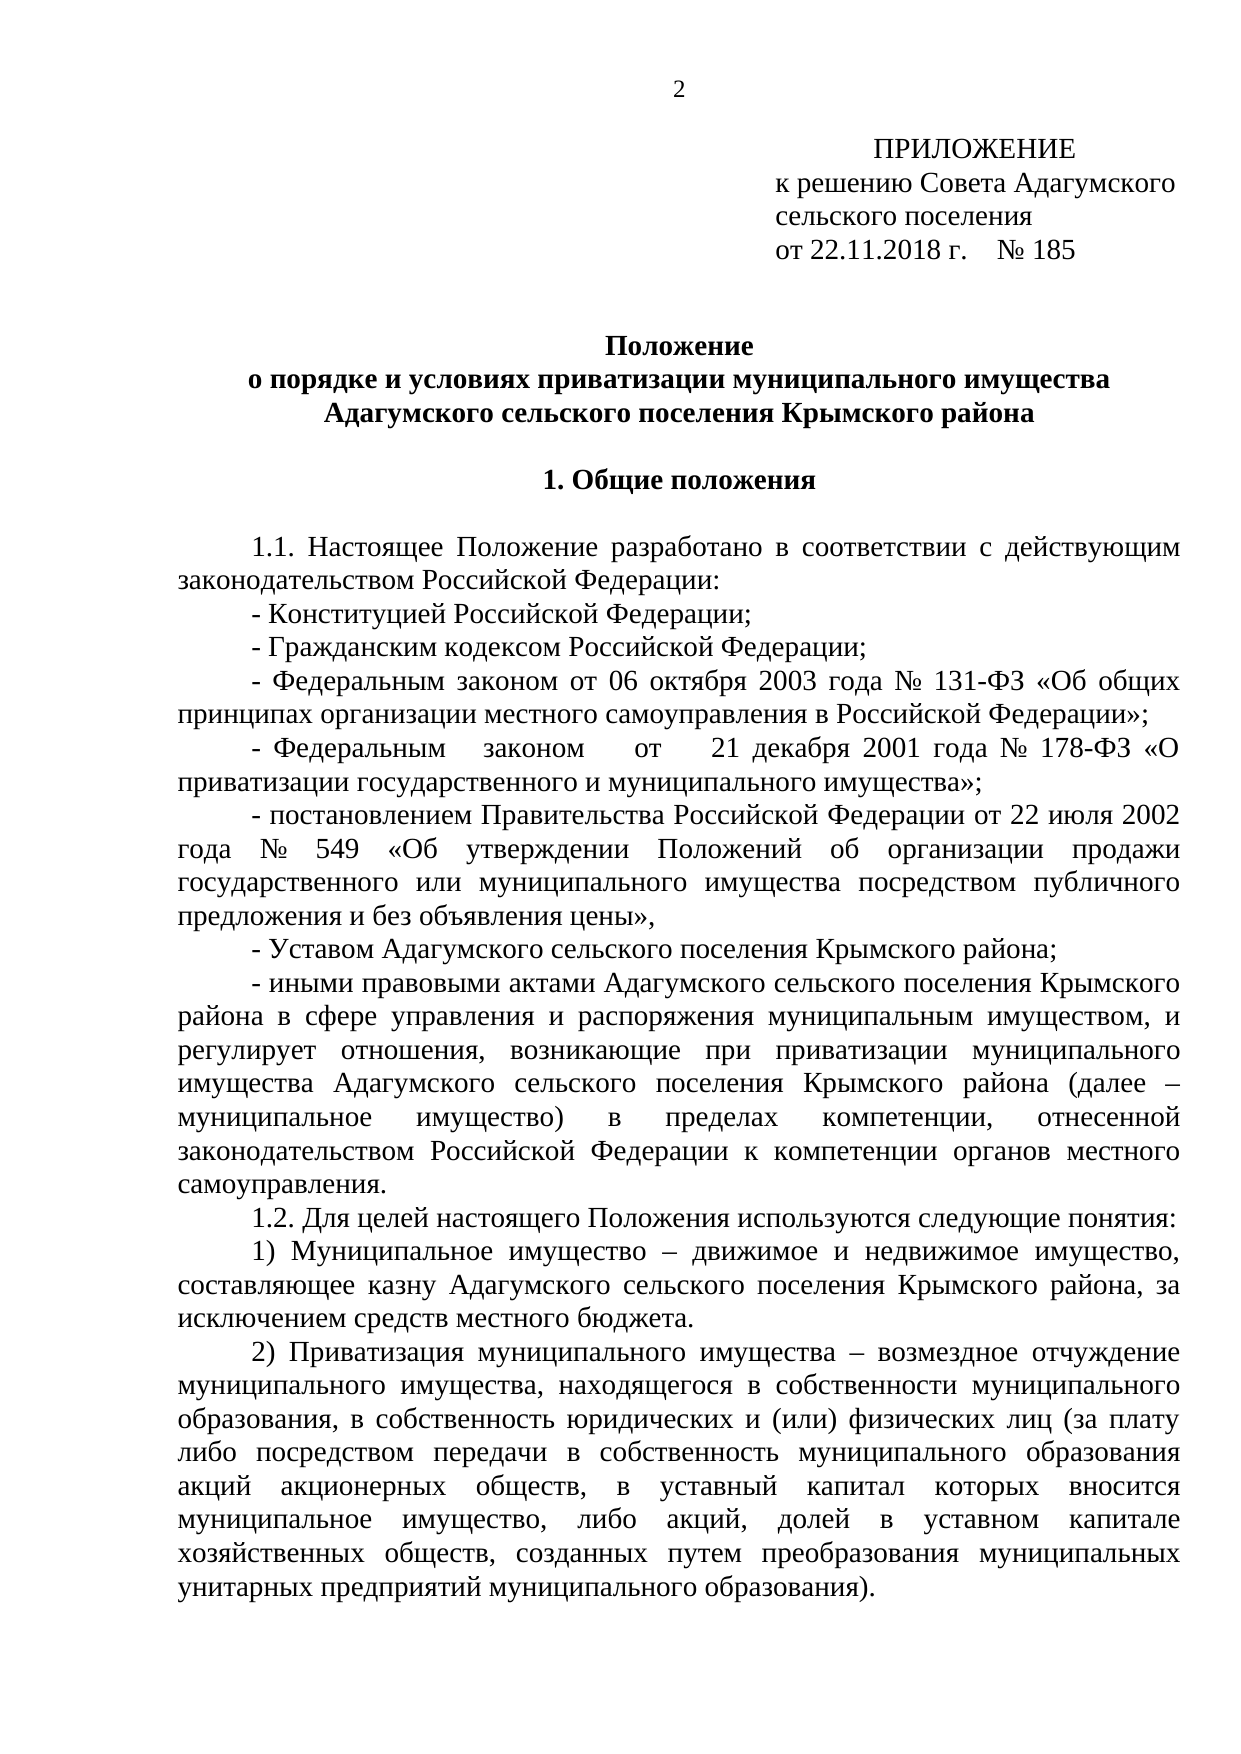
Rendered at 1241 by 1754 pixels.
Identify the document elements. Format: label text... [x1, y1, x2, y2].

text к решению Совета Адагумского [768, 165, 1181, 198]
text - постановлением Правительства Российской Федерации от 22 июля 2002 года № 549 «Об утверждении Положений об организации продажи государственного или муниципального имущества посредством публичного предложения и без объявления цены», [177, 797, 1181, 931]
text - иными правовыми актами Адагумского сельского поселения Крымского района в сфере управления и распоряжения муниципальным имуществом, и регулирует отношения, возникающие при приватизации муниципального имущества Адагумского сельского поселения Крымского района (далее – муниципальное имущество) в пределах компетенции, отнесенной законодательством Российской Федерации к компетенции органов местного самоуправления. [177, 965, 1181, 1200]
text 1. Общие положения [177, 462, 1181, 495]
text 1.2. Для целей настоящего Положения используются следующие понятия: [177, 1200, 1181, 1233]
text Положение [177, 328, 1181, 361]
text сельского поселения [768, 198, 1181, 232]
text - Конституцией Российской Федерации; [177, 596, 1181, 629]
text - Федеральным законом от 06 октября 2003 года № 131-ФЗ «Об общих принципах организации местного самоуправления в Российской Федерации»; [177, 663, 1181, 730]
text о порядке и условиях приватизации муниципального имущества Адагумского сельского поселения Крымского района [177, 361, 1181, 428]
text от 22.11.2018 г. № 185 [768, 232, 1181, 265]
text - Уставом Адагумского сельского поселения Крымского района; [177, 931, 1181, 965]
text 1) Муниципальное имущество – движимое и недвижимое имущество, составляющее казну Адагумского сельского поселения Крымского района, за исключением средств местного бюджета. [177, 1233, 1181, 1334]
text - Гражданским кодексом Российской Федерации; [177, 629, 1181, 663]
text 1.1. Настоящее Положение разработано в соответствии с действующим законодательством Российской Федерации: [177, 529, 1181, 596]
text 2) Приватизация муниципального имущества – возмездное отчуждение муниципального имущества, находящегося в собственности муниципального образования, в собственность юридических и (или) физических лиц (за плату либо посредством передачи в собственность муниципального образования акций акционерных обществ, в уставный капитал которых вносится муниципальное имущество, либо акций, долей в уставном капитале хозяйственных обществ, созданных путем преобразования муниципальных унитарных предприятий муниципального образования). [177, 1334, 1181, 1602]
text ПРИЛОЖЕНИЕ [768, 131, 1181, 165]
text - Федеральным законом от 21 декабря 2001 года № 178-ФЗ «О приватизации государственного и муниципального имущества»; [177, 730, 1181, 797]
